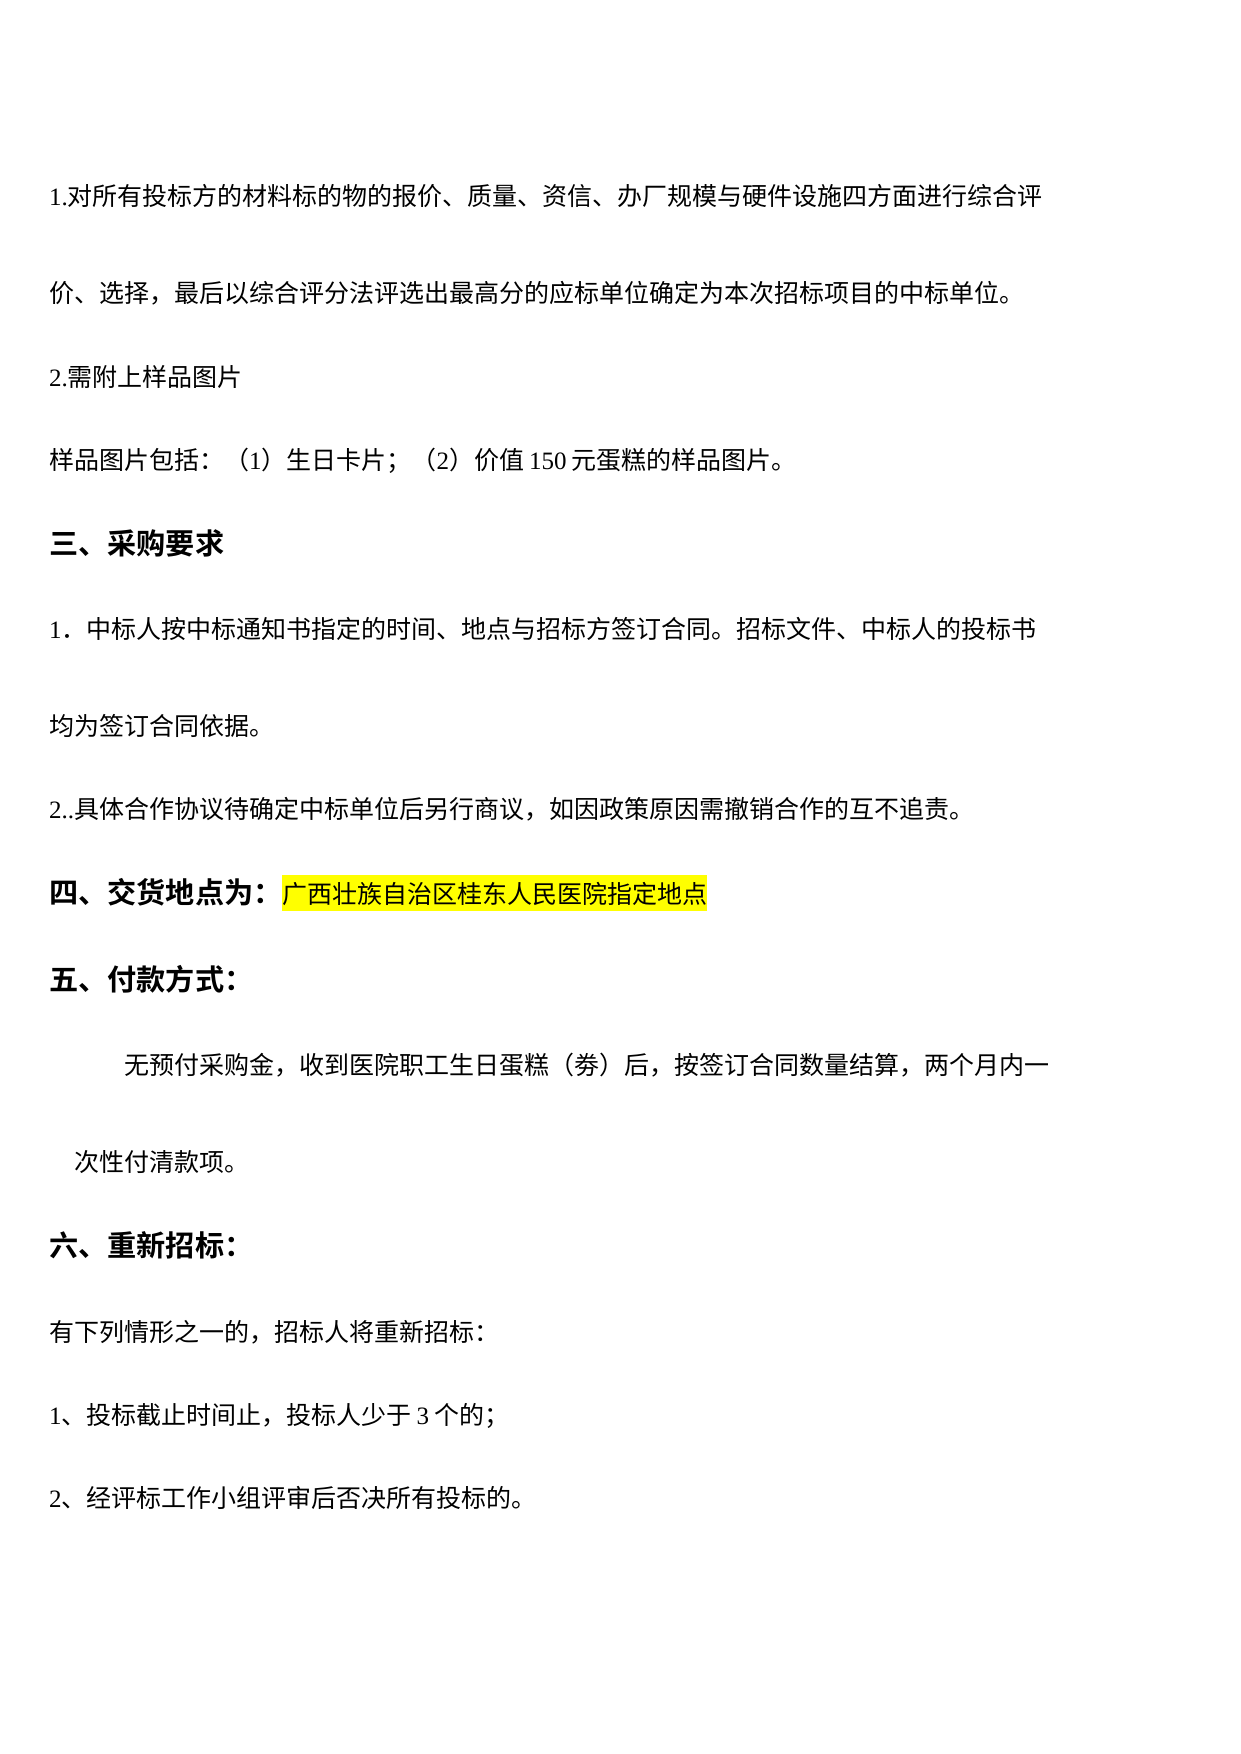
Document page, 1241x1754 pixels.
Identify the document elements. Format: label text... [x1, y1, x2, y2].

text 四、交货地点为：广西壮族自治区桂东人民医院指定地点 [49, 859, 1053, 924]
text 2、经评标工作小组评审后否决所有投标的。 [49, 1464, 1053, 1529]
text 六、重新招标： [49, 1212, 1053, 1277]
text 无预付采购金，收到医院职工生日蛋糕（劵）后，按签订合同数量结算，两个月内一次性付清款项。 [74, 1031, 1053, 1193]
text 三、采购要求 [49, 509, 1053, 574]
text 1．中标人按中标通知书指定的时间、地点与招标方签订合同。招标文件、中标人的投标书均为签订合同依据。 [49, 595, 1053, 757]
text 样品图片包括：（1）生日卡片；（2）价值150元蛋糕的样品图片。 [49, 426, 1053, 491]
text 2.需附上样品图片 [49, 343, 1053, 408]
text 有下列情形之一的，招标人将重新招标： [49, 1298, 1053, 1363]
text 五、付款方式： [49, 945, 1053, 1010]
text 2..具体合作协议待确定中标单位后另行商议，如因政策原因需撤销合作的互不追责。 [49, 776, 1053, 841]
text 1、投标截止时间止，投标人少于3个的； [49, 1381, 1053, 1446]
text 1.对所有投标方的材料标的物的报价、质量、资信、办厂规模与硬件设施四方面进行综合评价、选择，最后以综合评分法评选出最高分的应标单位确定为本次招标项目的中标单位。 [49, 162, 1053, 324]
